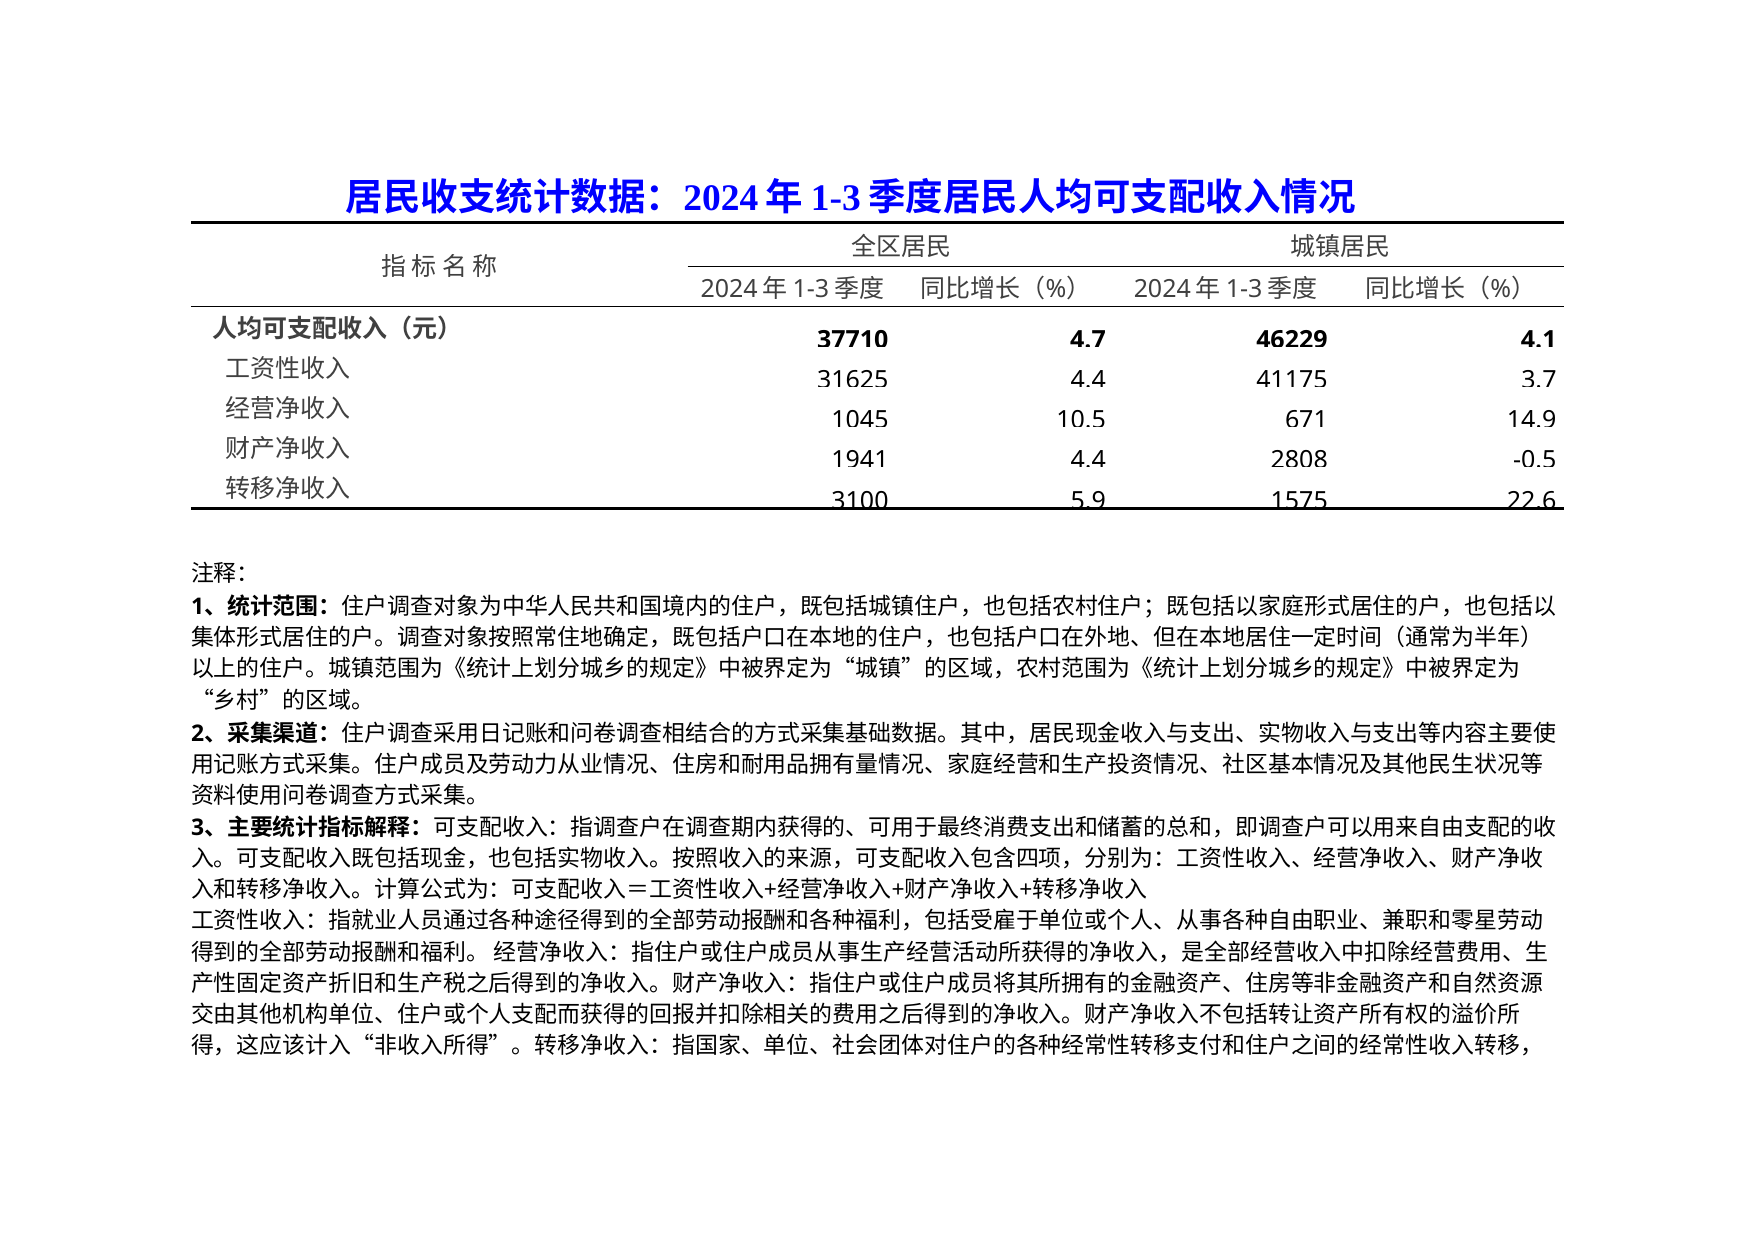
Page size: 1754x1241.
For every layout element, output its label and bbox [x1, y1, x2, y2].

table_cell [189, 544, 1564, 1070]
table_header [189, 165, 1564, 544]
